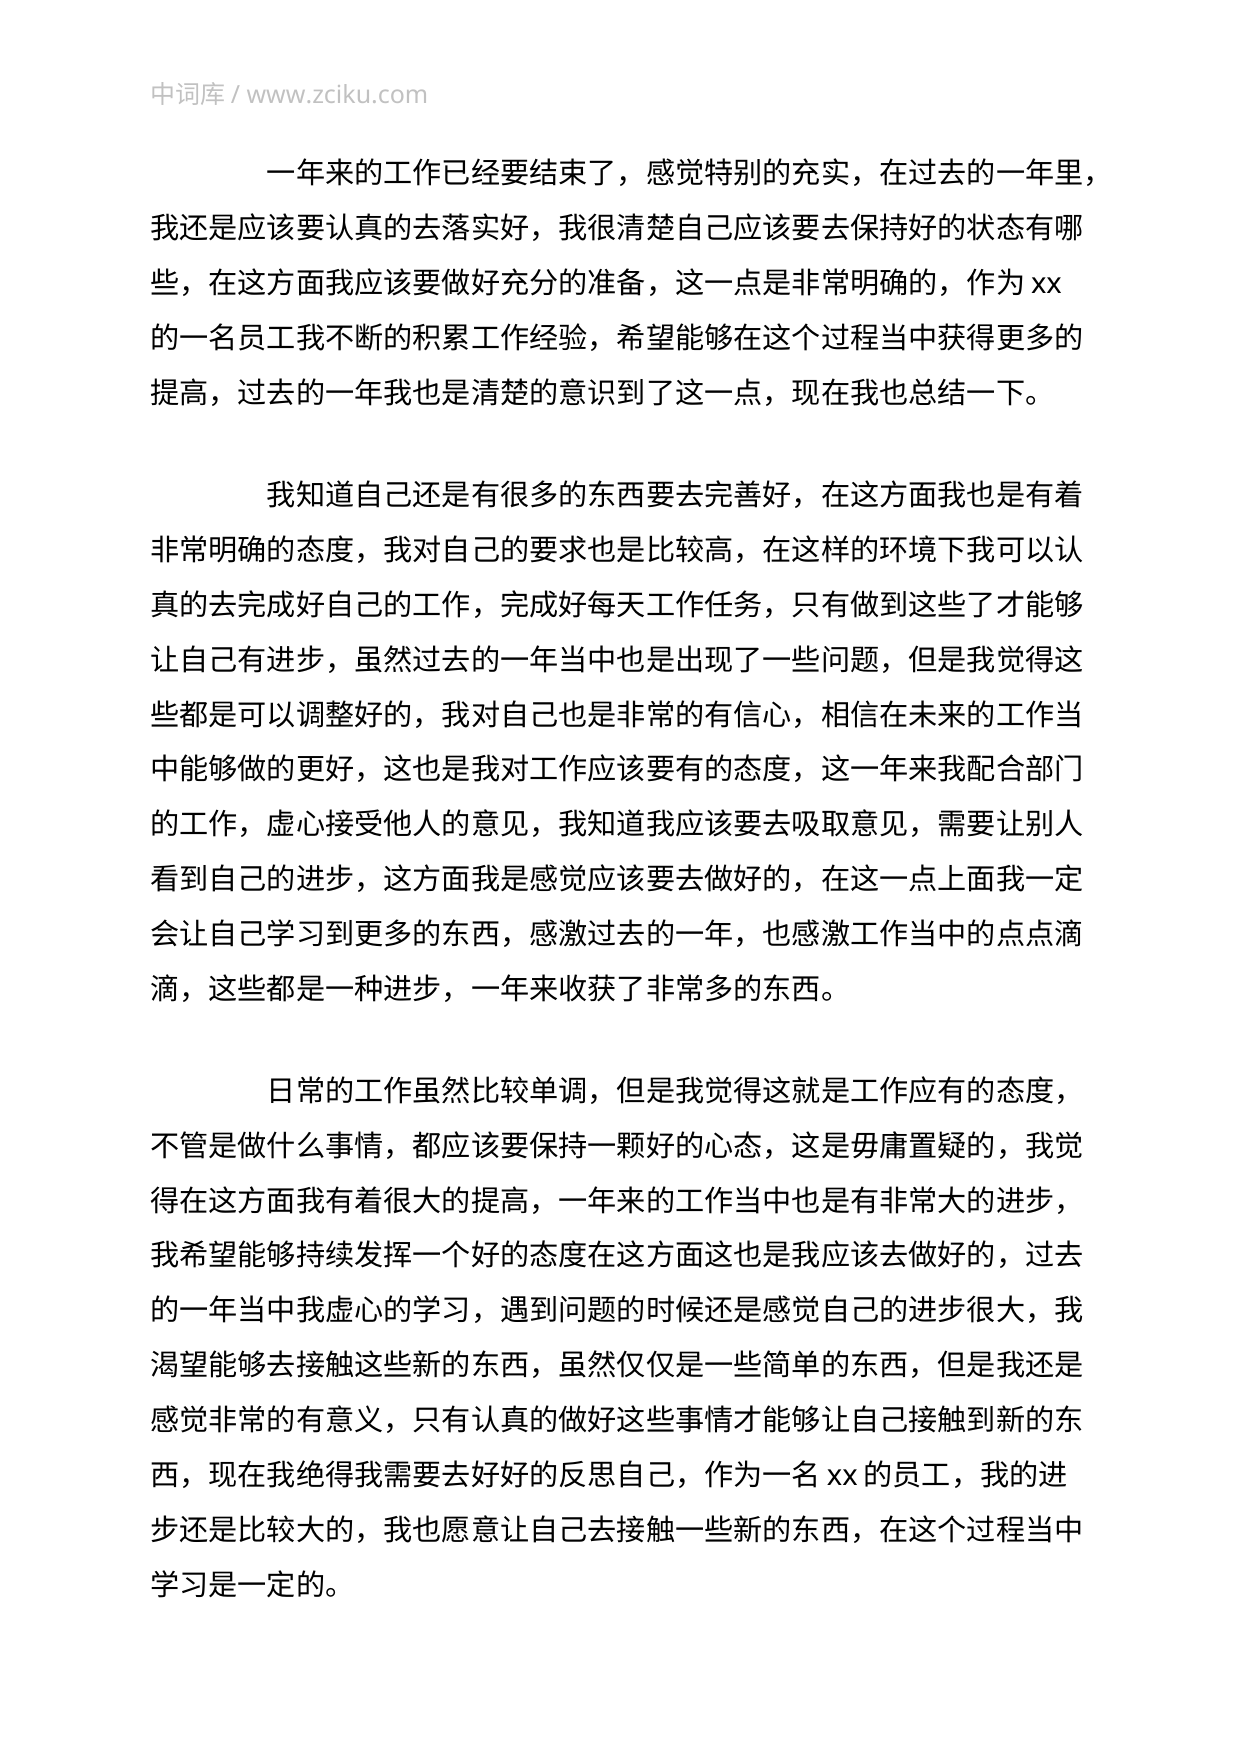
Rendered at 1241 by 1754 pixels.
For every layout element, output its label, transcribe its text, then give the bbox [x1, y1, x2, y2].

text 日常的工作虽然比较单调，但是我觉得这就是工作应有的态度，不管是做什么事情，都应该要保持一颗好的心态，这是毋庸置疑的，我觉得在这方面我有着很大的提高，一年来的工作当中也是有非常大的进步，我希望能够持续发挥一个好的态度在这方面这也是我应该去做好的，过去的一年当中我虚心的学习，遇到问题的时候还是感觉自己的进步很大，我渴望能够去接触这些新的东西，虽然仅仅是一些简单的东西，但是我还是感觉非常的有意义，只有认真的做好这些事情才能够让自己接触到新的东西，现在我绝得我需要去好好的反思自己，作为一名xx的员工，我的进步还是比较大的，我也愿意让自己去接触一些新的东西，在这个过程当中学习是一定的。 [150, 1067, 1090, 1604]
text 一年来的工作已经要结束了，感觉特别的充实，在过去的一年里，我还是应该要认真的去落实好，我很清楚自己应该要去保持好的状态有哪些，在这方面我应该要做好充分的准备，这一点是非常明确的，作为xx的一名员工我不断的积累工作经验，希望能够在这个过程当中获得更多的提高，过去的一年我也是清楚的意识到了这一点，现在我也总结一下。 [150, 150, 1090, 412]
text 我知道自己还是有很多的东西要去完善好，在这方面我也是有着非常明确的态度，我对自己的要求也是比较高，在这样的环境下我可以认真的去完成好自己的工作，完成好每天工作任务，只有做到这些了才能够让自己有进步，虽然过去的一年当中也是出现了一些问题，但是我觉得这些都是可以调整好的，我对自己也是非常的有信心，相信在未来的工作当中能够做的更好，这也是我对工作应该要有的态度，这一年来我配合部门的工作，虚心接受他人的意见，我知道我应该要去吸取意见，需要让别人看到自己的进步，这方面我是感觉应该要去做好的，在这一点上面我一定会让自己学习到更多的东西，感激过去的一年，也感激工作当中的点点滴滴，这些都是一种进步，一年来收获了非常多的东西。 [150, 471, 1090, 1008]
